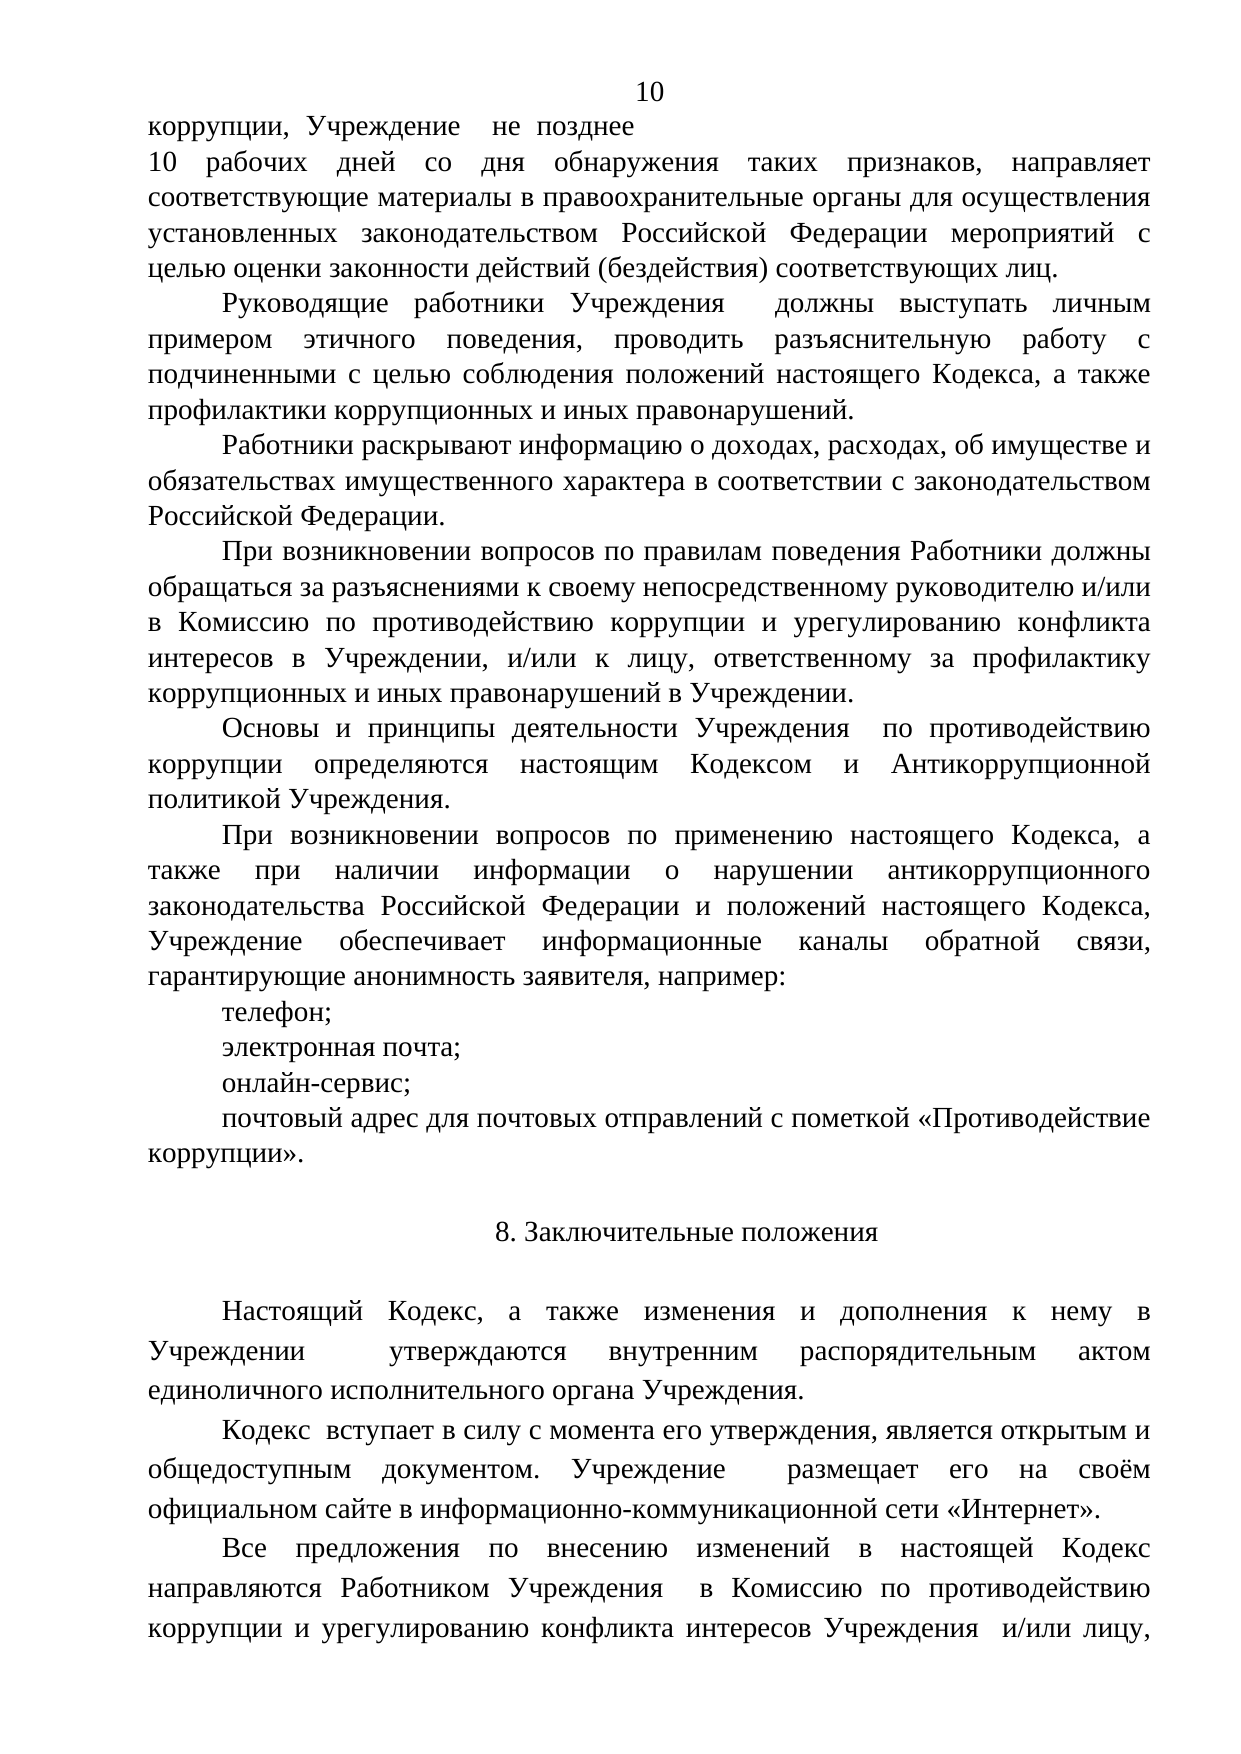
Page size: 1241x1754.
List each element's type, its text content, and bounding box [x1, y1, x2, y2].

text телефон; [148, 993, 1152, 1028]
text 8. Заключительные положения [148, 1209, 1152, 1249]
text При возникновении вопросов по правилам поведения Работники должны обращаться за разъяснениями к своему непосредственному руководителю и/или в Комиссию по противодействию коррупции и урегулированию конфликта интересов в Учреждении, и/или к лицу, ответственному за профилактику коррупционных и иных правонарушений в Учреждении. [148, 532, 1152, 709]
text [148, 107, 1152, 284]
text электронная почта; [148, 1028, 1152, 1064]
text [148, 1526, 1152, 1645]
text При возникновении вопросов по применению настоящего Кодекса, а также при наличии информации о нарушении антикоррупционного законодательства Российской Федерации и положений настоящего Кодекса, Учреждение обеспечивает информационные каналы обратной связи, гарантирующие анонимность заявителя, например: [148, 816, 1152, 993]
text почтовый адрес для почтовых отправлений с пометкой «Противодействие коррупции». [148, 1099, 1152, 1170]
text Кодекс вступает в силу с момента его утверждения, является открытым и общедоступным документом. Учреждение размещает его на своём официальном сайте в информационно-коммуникационной сети «Интернет». [148, 1407, 1152, 1526]
text Основы и принципы деятельности Учреждения по противодействию коррупции определяются настоящим Кодексом и Антикоррупционной политикой Учреждения. [148, 709, 1152, 816]
text Руководящие работники Учреждения должны выступать личным примером этичного поведения, проводить разъяснительную работу с подчиненными с целью соблюдения положений настоящего Кодекса, а также профилактики коррупционных и иных правонарушений. [148, 284, 1152, 426]
text онлайн-сервис; [148, 1064, 1152, 1099]
text Работники раскрывают информацию о доходах, расходах, об имуществе и обязательствах имущественного характера в соответствии с законодательством Российской Федерации. [148, 426, 1152, 532]
text Настоящий Кодекс, а также изменения и дополнения к нему в Учреждении утверждаются внутренним распорядительным актом единоличного исполнительного органа Учреждения. [148, 1289, 1152, 1407]
